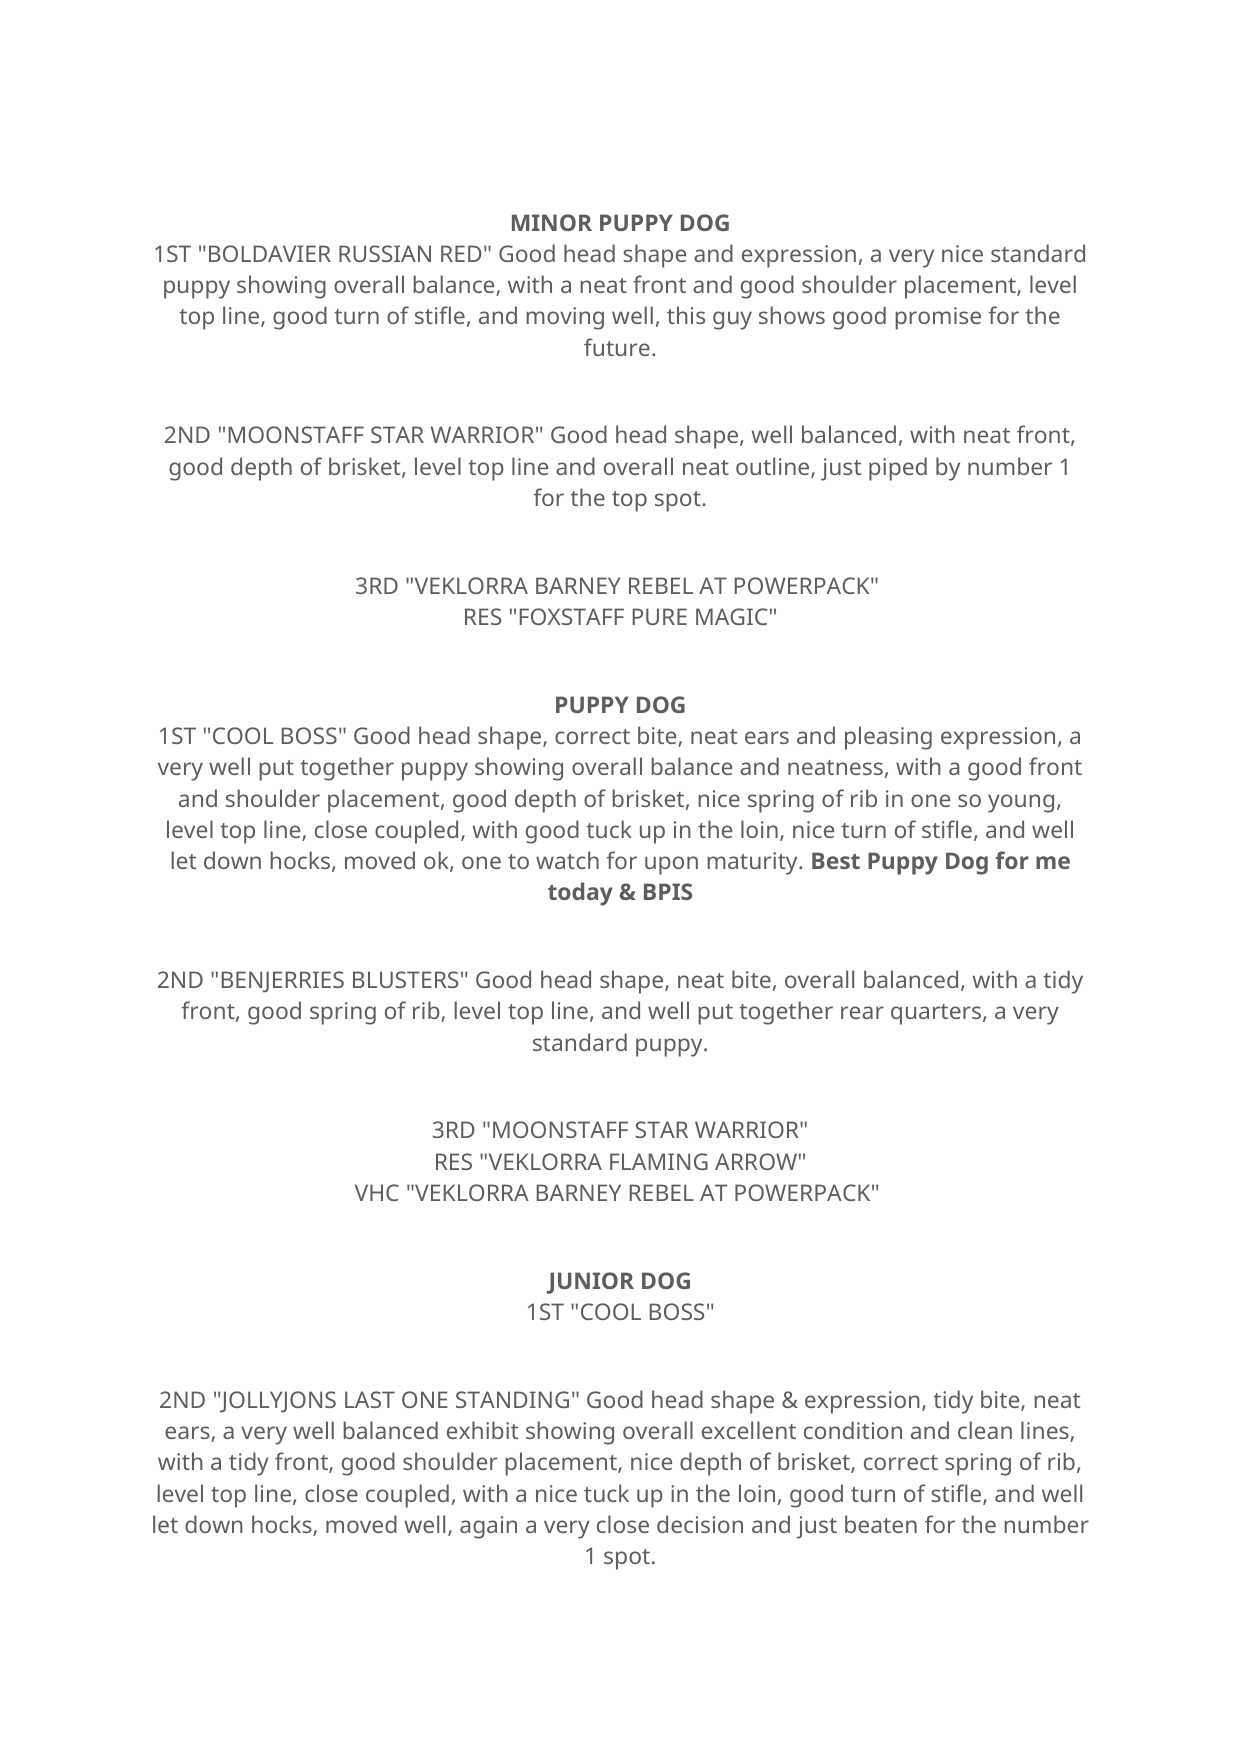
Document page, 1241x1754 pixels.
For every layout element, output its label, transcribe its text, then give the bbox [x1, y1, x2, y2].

text JUNIOR DOG [150, 1265, 1090, 1296]
text 1ST "COOL BOSS" Good head shape, correct bite, neat ears and pleasing expression, a very well put together puppy showing overall balance and neatness, with a good front and shoulder placement, good depth of brisket, nice spring of rib in one so young, level top line, close coupled, with good tuck up in the loin, nice turn of stifle, and well let down hocks, moved ok, one to watch for upon maturity. Best Puppy Dog for me today & BPIS [150, 720, 1090, 907]
text 2ND "BENJERRIES BLUSTERS" Good head shape, neat bite, overall balanced, with a tidy front, good spring of rib, level top line, and well put together rear quarters, a very standard puppy. [150, 964, 1090, 1058]
text 3RD "VEKLORRA BARNEY REBEL AT POWERPACK" [150, 570, 1090, 601]
text 2ND "MOONSTAFF STAR WARRIOR" Good head shape, well balanced, with neat front, good depth of brisket, level top line and overall neat outline, just piped by number 1 for the top spot. [150, 419, 1090, 513]
text RES "FOXSTAFF PURE MAGIC" [150, 601, 1090, 632]
text RES "VEKLORRA FLAMING ARROW" [150, 1146, 1090, 1177]
text 3RD "MOONSTAFF STAR WARRIOR" [150, 1114, 1090, 1146]
text MINOR PUPPY DOG [150, 207, 1090, 238]
text VHC "VEKLORRA BARNEY REBEL AT POWERPACK" [150, 1177, 1090, 1208]
text 2ND "JOLLYJONS LAST ONE STANDING" Good head shape & expression, tidy bite, neat ears, a very well balanced exhibit showing overall excellent condition and clean lines, with a tidy front, good shoulder placement, nice depth of brisket, correct spring of rib, level top line, close coupled, with a nice tuck up in the loin, good turn of stifle, and well let down hocks, moved well, again a very close decision and just beaten for the number 1 spot. [150, 1384, 1090, 1571]
text 1ST "COOL BOSS" [150, 1296, 1090, 1327]
text 1ST "BOLDAVIER RUSSIAN RED" Good head shape and expression, a very nice standard puppy showing overall balance, with a neat front and good shoulder placement, level top line, good turn of stifle, and moving well, this guy shows good promise for the future. [150, 238, 1090, 363]
text PUPPY DOG [150, 689, 1090, 720]
